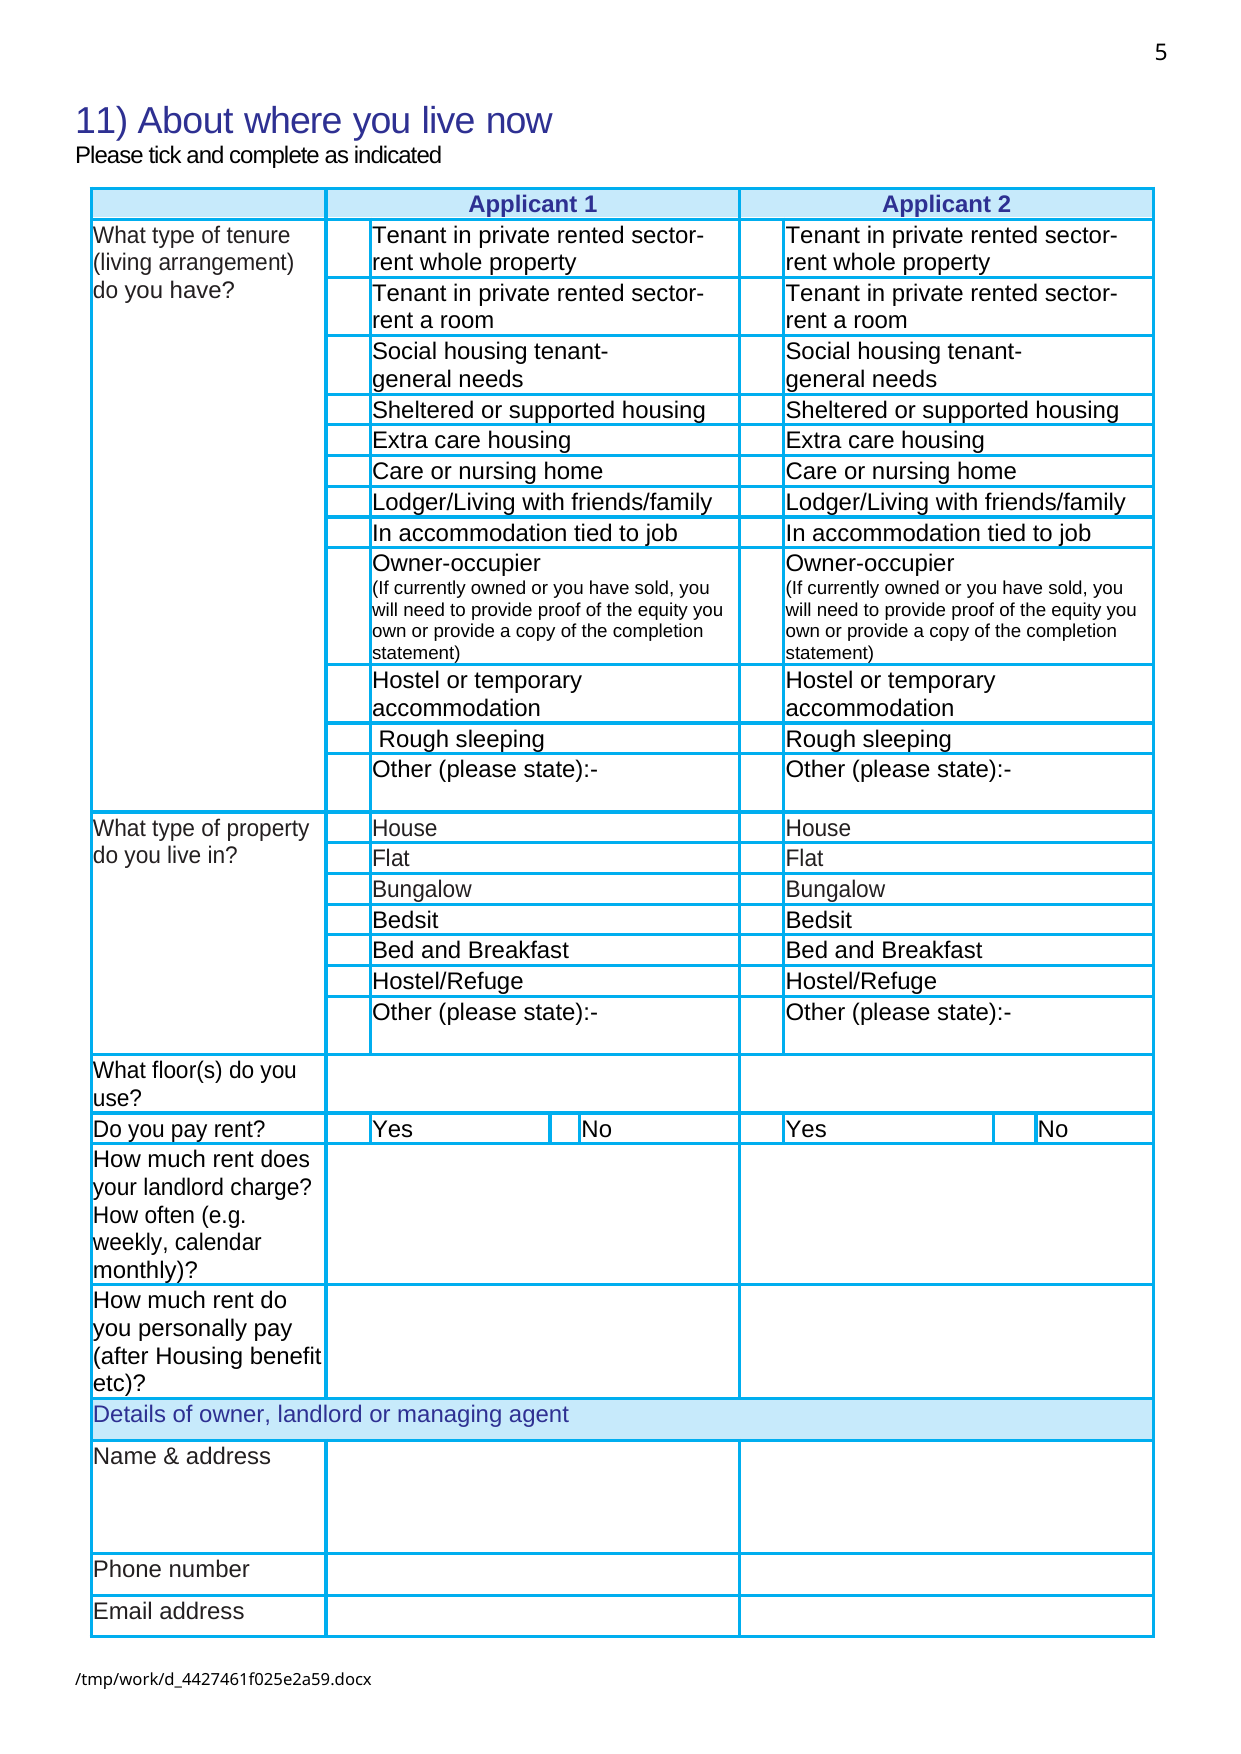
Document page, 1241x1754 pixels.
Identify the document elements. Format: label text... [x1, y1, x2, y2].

table_cell [741, 337, 782, 392]
table_cell Bed and Breakfast [785, 936, 1152, 964]
table_cell [741, 519, 782, 546]
table_cell [741, 998, 782, 1053]
table_cell [741, 221, 782, 276]
table_cell [328, 998, 369, 1053]
table_cell How much rent does your landlord charge? How often (e.g. weekly, calendar monthly)? [93, 1145, 324, 1283]
table_cell [328, 936, 369, 964]
table_cell [328, 814, 369, 841]
table_cell [741, 549, 782, 663]
table_cell Other (please state):- [372, 755, 738, 810]
table_cell Extra care housing [372, 426, 738, 454]
table_cell Extra care housing [785, 426, 1152, 454]
table_cell [741, 1115, 782, 1142]
table_cell [741, 725, 782, 752]
table_cell Hostel or temporary accommodation [372, 666, 738, 721]
table_cell [328, 1115, 369, 1142]
table_cell [328, 221, 369, 276]
table_cell [328, 844, 369, 872]
table_header Applicant 2 [741, 190, 1152, 217]
table_cell Tenant in private rented sector- rent a room [785, 279, 1152, 334]
table_cell [328, 1286, 738, 1397]
table_cell [741, 1555, 1152, 1593]
table_cell Bed and Breakfast [372, 936, 738, 964]
table_cell [328, 666, 369, 721]
table_cell Social housing tenant- general needs [785, 337, 1152, 392]
table_cell [328, 875, 369, 903]
table_cell [741, 967, 782, 995]
table_cell Other (please state):- [372, 998, 738, 1053]
table_cell [328, 279, 369, 334]
table_cell Hostel or temporary accommodation [785, 666, 1152, 721]
table_cell Name & address [93, 1442, 324, 1552]
table_cell [741, 1056, 1152, 1111]
table_cell Yes [372, 1115, 548, 1142]
table_cell Tenant in private rented sector- rent whole property [372, 221, 738, 276]
table_cell [328, 519, 369, 546]
table_cell [741, 906, 782, 933]
table_cell Social housing tenant- general needs [372, 337, 738, 392]
table_header [93, 190, 324, 217]
table_cell No [1038, 1115, 1152, 1142]
table_cell [741, 457, 782, 484]
table_cell [741, 1145, 1152, 1283]
table_cell [328, 457, 369, 484]
table_cell What floor(s) do you use? [93, 1056, 324, 1111]
text 11) About where you live now [75, 98, 1167, 141]
table_cell Other (please state):- [785, 755, 1152, 810]
table_cell Bedsit [372, 906, 738, 933]
table_cell Care or nursing home [372, 457, 738, 484]
text Please tick and complete as indicated [75, 141, 1167, 169]
table_cell [741, 1286, 1152, 1397]
table_header Applicant 1 [328, 190, 738, 217]
table_cell Hostel/Refuge [372, 967, 738, 995]
table_cell [741, 396, 782, 423]
table_cell Tenant in private rented sector- rent whole property [785, 221, 1152, 276]
table_cell House [372, 814, 738, 841]
table_cell [741, 844, 782, 872]
table_cell [328, 755, 369, 810]
table_cell [741, 1442, 1152, 1552]
table_cell [552, 1115, 578, 1142]
table_cell What type of property do you live in? [93, 814, 324, 1053]
table_cell [741, 666, 782, 721]
table_cell [741, 936, 782, 964]
table_cell No [581, 1115, 738, 1142]
table_cell [328, 967, 369, 995]
table_cell [328, 549, 369, 663]
table_cell Other (please state):- [785, 998, 1152, 1053]
table_cell Bungalow [372, 875, 738, 903]
table_cell [741, 279, 782, 334]
table_cell [328, 906, 369, 933]
table_cell Yes [785, 1115, 992, 1142]
table_cell Flat [785, 844, 1152, 872]
table_cell Bungalow [785, 875, 1152, 903]
table_cell What type of tenure (living arrangement) do you have? [93, 221, 324, 810]
table_cell Details of owner, landlord or managing agent [93, 1400, 1152, 1439]
table_cell [328, 1555, 738, 1593]
table_cell [741, 488, 782, 515]
table_cell Owner-occupier (If currently owned or you have sold, you will need to provide proof of the equity you own or provide a copy of the completion statement) [785, 549, 1152, 663]
table_cell [328, 1597, 738, 1635]
table_cell In accommodation tied to job [372, 519, 738, 546]
table_cell Tenant in private rented sector- rent a room [372, 279, 738, 334]
table_cell Rough sleeping [785, 725, 1152, 752]
table_cell Sheltered or supported housing [785, 396, 1152, 423]
table_cell Owner-occupier (If currently owned or you have sold, you will need to provide proof of the equity you own or provide a copy of the completion statement) [372, 549, 738, 663]
table_cell House [785, 814, 1152, 841]
table_cell [328, 1056, 738, 1111]
table_cell [741, 426, 782, 454]
table_cell Bedsit [785, 906, 1152, 933]
table_cell [328, 426, 369, 454]
table_cell Lodger/Living with friends/family [785, 488, 1152, 515]
table_cell [328, 396, 369, 423]
table_cell Sheltered or supported housing [372, 396, 738, 423]
table_cell [328, 1145, 738, 1283]
table_cell How much rent do you personally pay (after Housing benefit etc)? [93, 1286, 324, 1397]
table_cell [741, 755, 782, 810]
table_cell Email address [93, 1597, 324, 1635]
table_cell Rough sleeping [372, 725, 738, 752]
table_cell Do you pay rent? [93, 1115, 324, 1142]
table_cell [328, 1442, 738, 1552]
table_cell [328, 725, 369, 752]
table_cell Care or nursing home [785, 457, 1152, 484]
table_cell In accommodation tied to job [785, 519, 1152, 546]
table_cell Lodger/Living with friends/family [372, 488, 738, 515]
table_cell [995, 1115, 1034, 1142]
table_cell [328, 488, 369, 515]
table_cell [741, 814, 782, 841]
table_cell [741, 1597, 1152, 1635]
table_cell Hostel/Refuge [785, 967, 1152, 995]
table_cell Flat [372, 844, 738, 872]
table_cell [741, 875, 782, 903]
table_cell Phone number [93, 1555, 324, 1593]
table_cell [328, 337, 369, 392]
